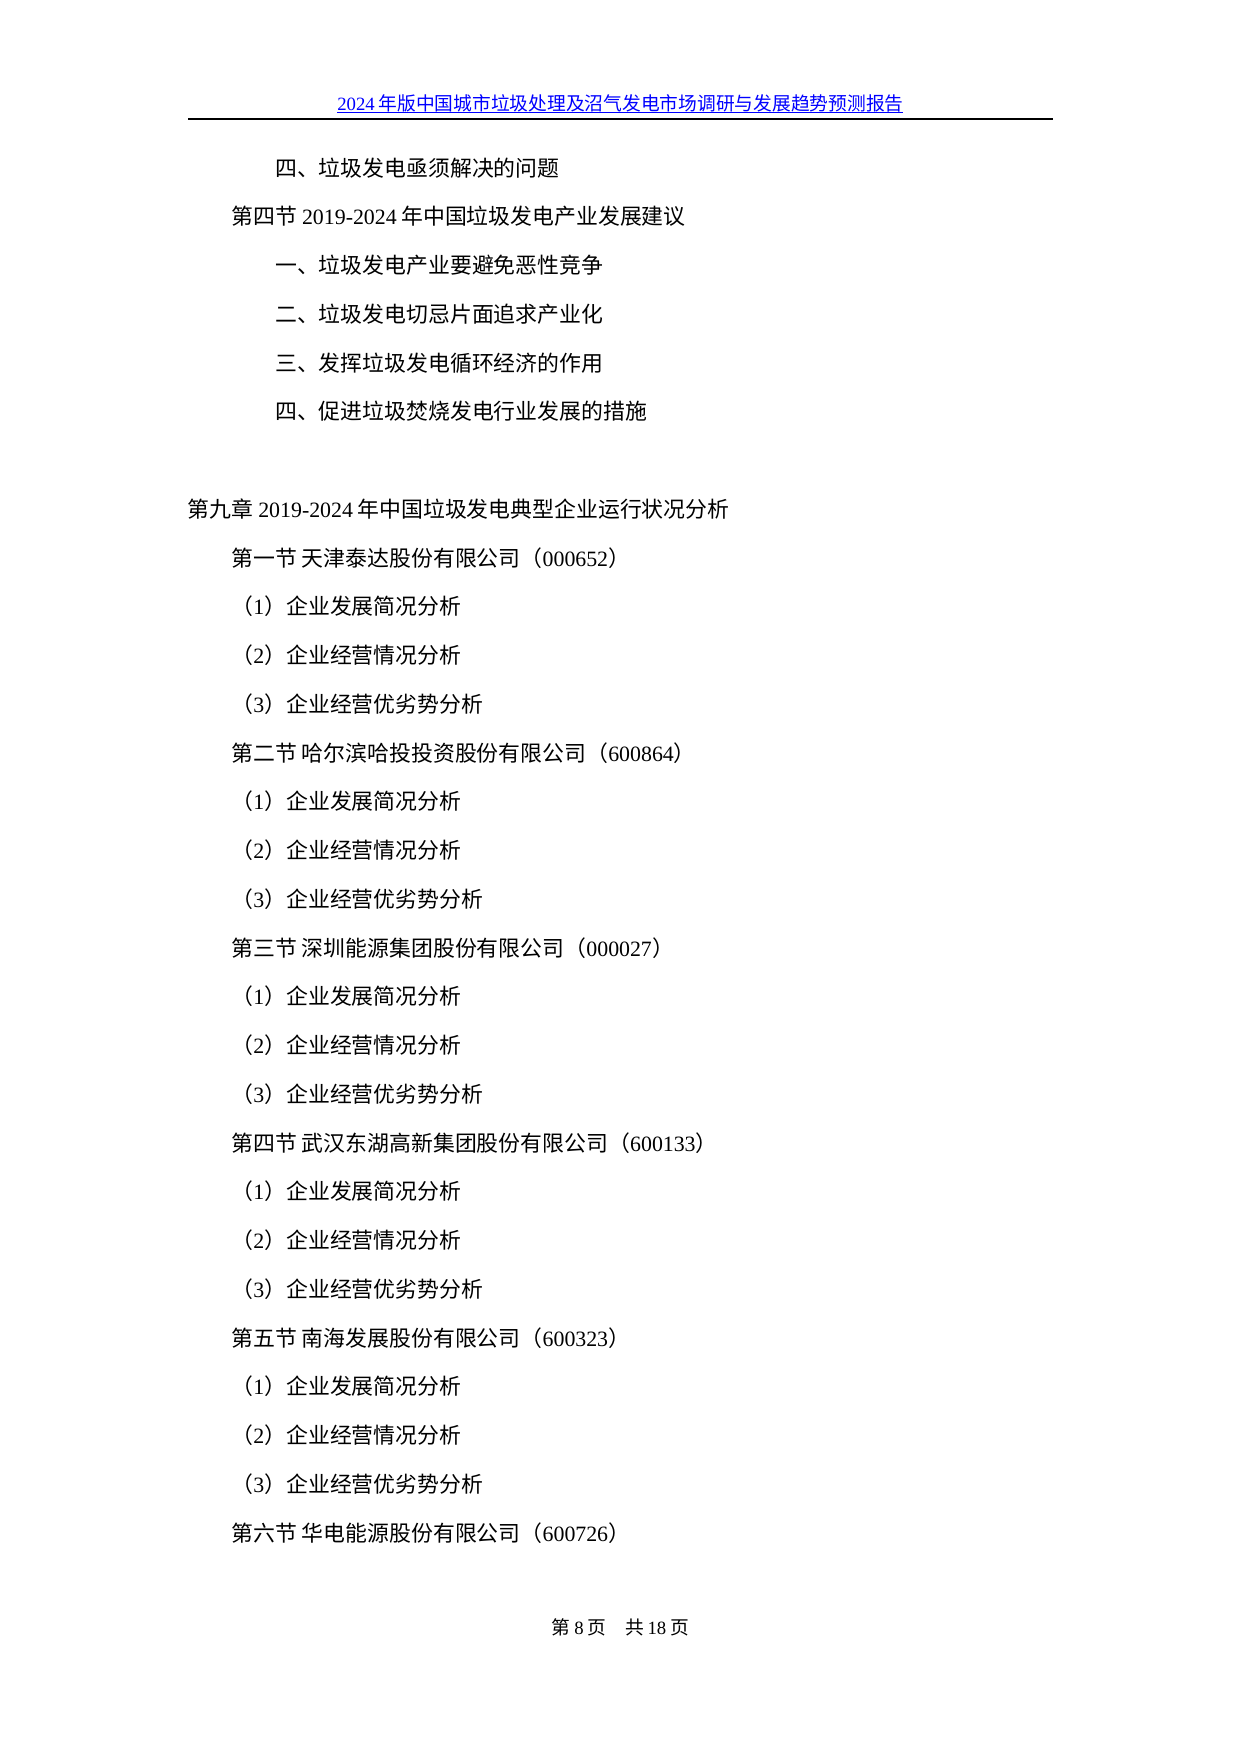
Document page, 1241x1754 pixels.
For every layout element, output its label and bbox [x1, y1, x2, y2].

text [187, 150, 1053, 1548]
